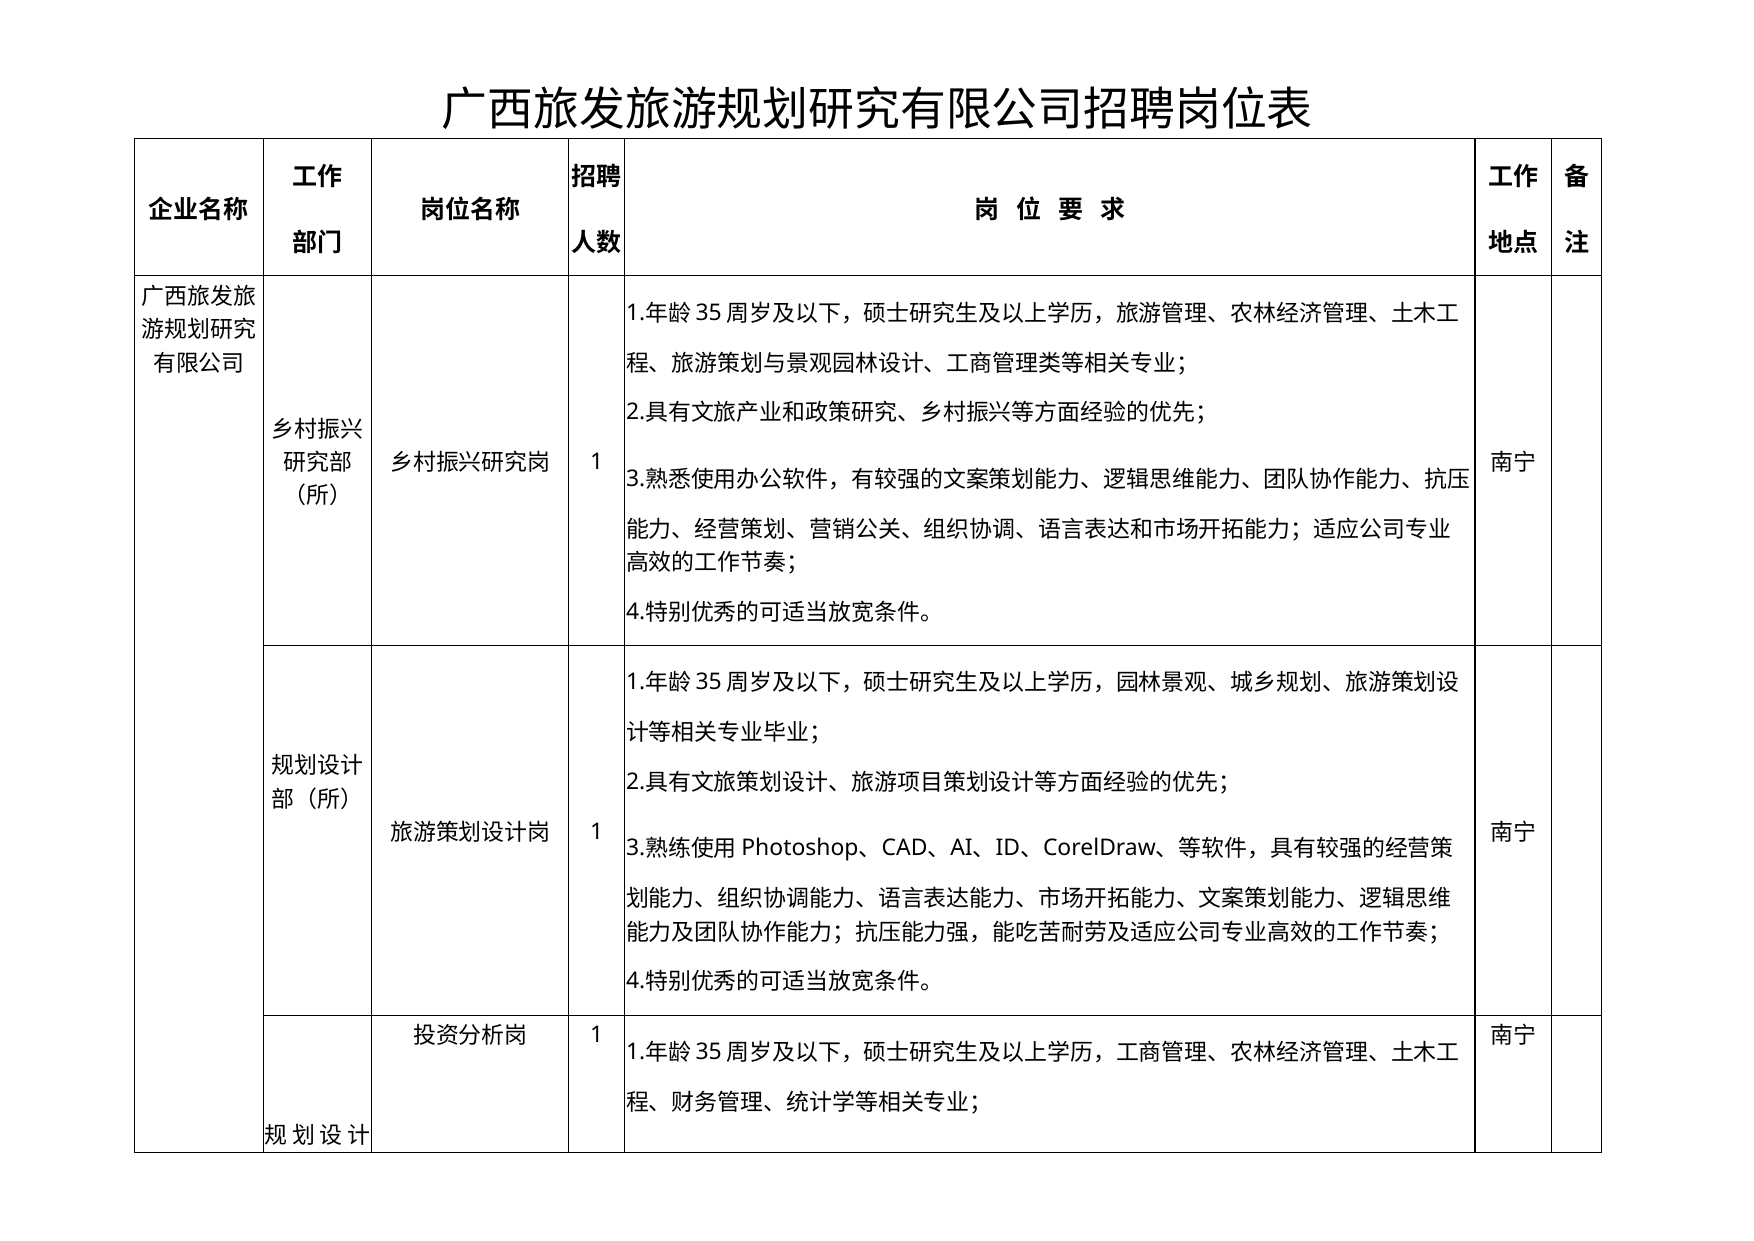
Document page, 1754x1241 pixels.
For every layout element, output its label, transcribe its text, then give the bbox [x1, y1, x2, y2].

table_cell [1552, 646, 1601, 1015]
text 广西旅发旅游规划研究有限公司招聘岗位表 [136, 72, 1618, 138]
table_cell 投资分析岗 [372, 1016, 568, 1152]
table_cell 1 [569, 1016, 624, 1152]
table_cell 乡村振兴研究岗 [372, 276, 568, 645]
table_cell 乡村振兴研究部（所） [264, 276, 371, 645]
table_cell 南宁 [1476, 276, 1551, 645]
table_cell 南宁 [1476, 1016, 1551, 1152]
table_header 备注 [1552, 139, 1601, 275]
table_header 工作 部门 [264, 139, 371, 275]
table_cell 南宁 [1476, 646, 1551, 1015]
table_header 企业名称 [135, 139, 263, 275]
table_cell 1 [569, 646, 624, 1015]
table_cell [1552, 276, 1601, 645]
table_header 岗位名称 [372, 139, 568, 275]
table_header 岗 位 要 求 [625, 139, 1474, 275]
table_cell 规划设计部（所） [264, 1016, 371, 1152]
table_cell 1.年龄35周岁及以下，硕士研究生及以上学历，园林景观、城乡规划、旅游策划设计等相关专业毕业； 2.具有文旅策划设计、旅游项目策划设计等方面经验的优先； 3.熟练使用Photoshop、CAD、AI、ID、CorelDraw、等软件，具有较强的经营策划能力、组织协调能力、语言表达能力、市场开拓能力、文案策划能力、逻辑思维能力及团队协作能力；抗压能力强，能吃苦耐劳及适应公司专业高效的工作节奏； 4.特别优秀的可适当放宽条件。 [625, 646, 1474, 1015]
table_header 招聘 人数 [569, 139, 624, 275]
table_cell 广西旅发旅游规划研究有限公司 [135, 276, 263, 1152]
table_cell 规划设计部（所） [264, 646, 371, 1015]
table_cell 1 [569, 276, 624, 645]
table_header 工作 地点 [1476, 139, 1551, 275]
table_cell 1.年龄35周岁及以下，硕士研究生及以上学历，旅游管理、农林经济管理、土木工程、旅游策划与景观园林设计、工商管理类等相关专业； 2.具有文旅产业和政策研究、乡村振兴等方面经验的优先； 3.熟悉使用办公软件，有较强的文案策划能力、逻辑思维能力、团队协作能力、抗压能力、经营策划、营销公关、组织协调、语言表达和市场开拓能力；适应公司专业高效的工作节奏； 4.特别优秀的可适当放宽条件。 [625, 276, 1474, 645]
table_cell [625, 1016, 1474, 1152]
table_cell 旅游策划设计岗 [372, 646, 568, 1015]
table_cell [1552, 1016, 1601, 1152]
